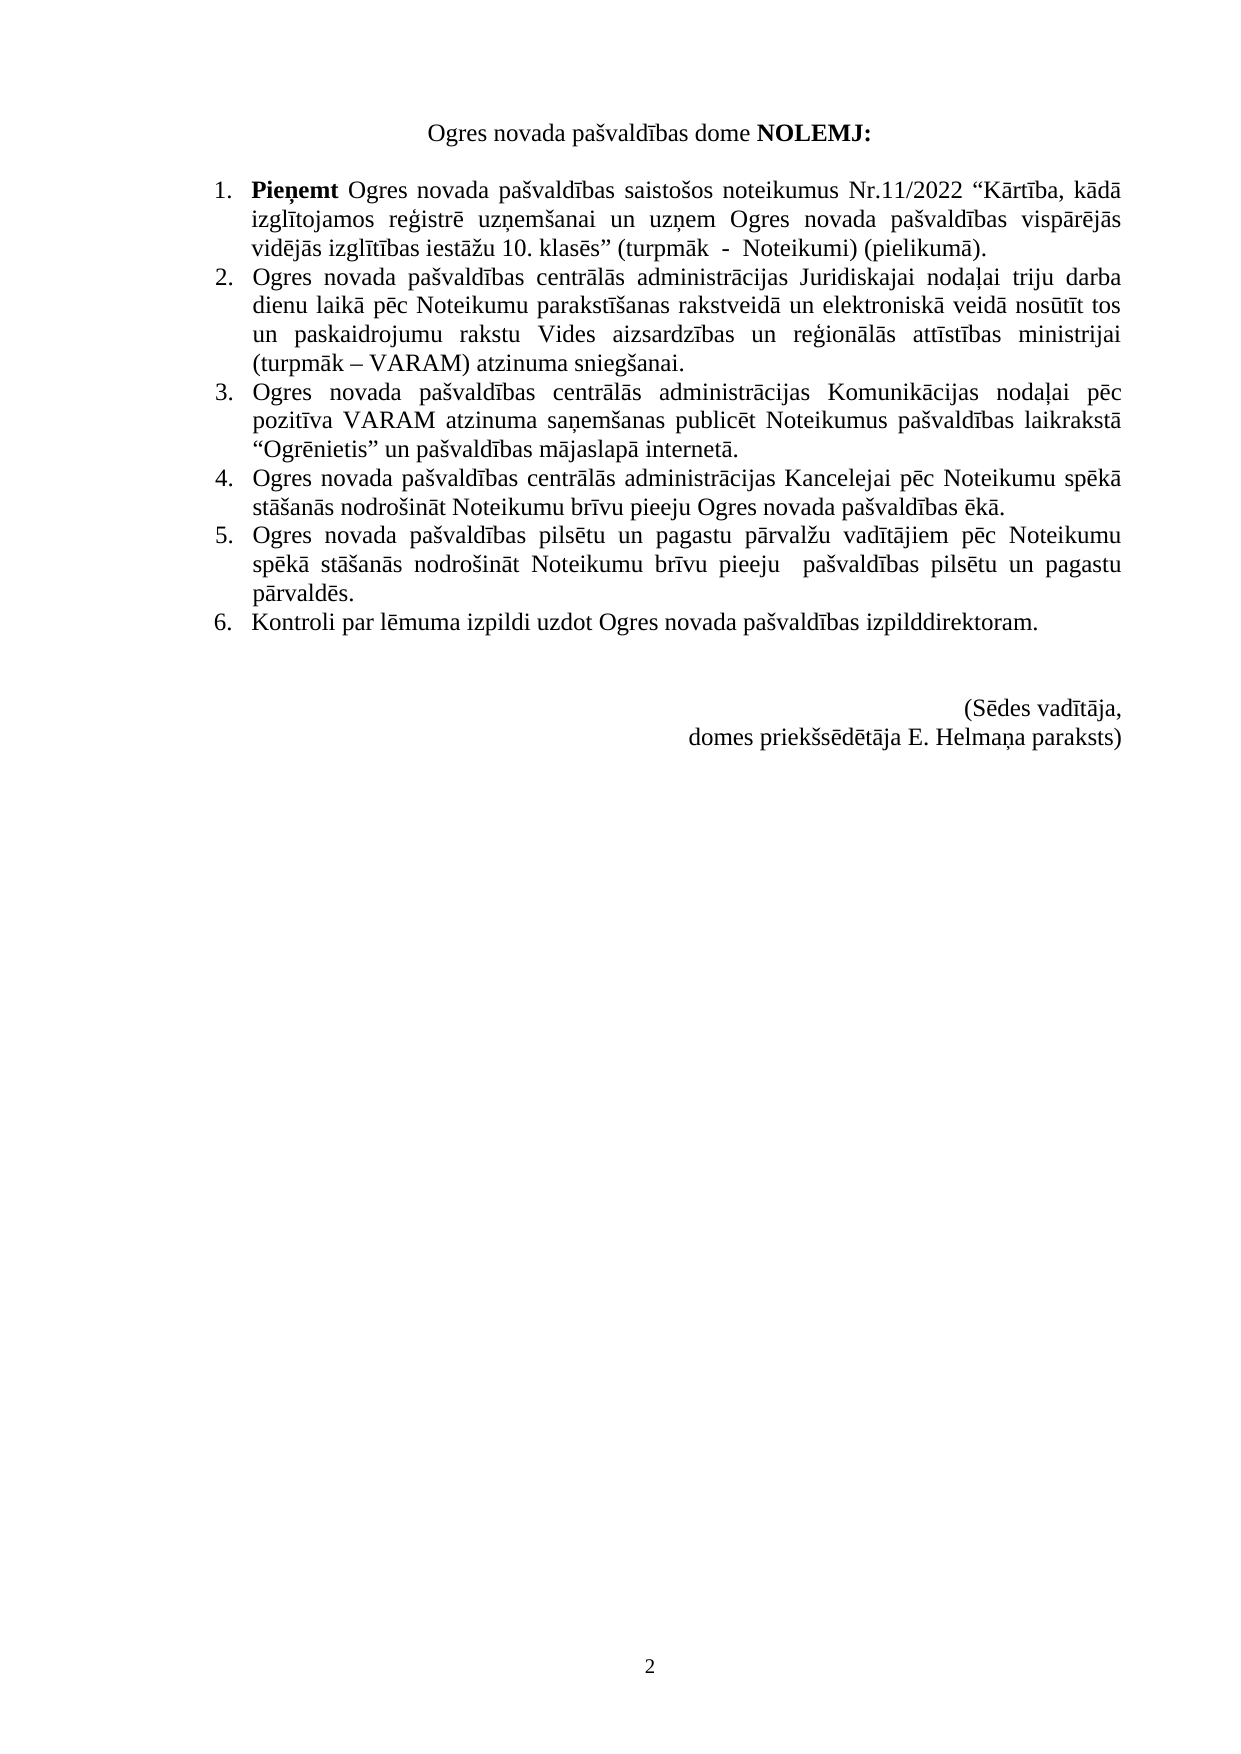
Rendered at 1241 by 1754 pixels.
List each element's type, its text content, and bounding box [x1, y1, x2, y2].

text Ogres novada pašvaldības dome NOLEMJ: [177, 118, 1122, 147]
list Ogres novada pašvaldības centrālās administrācijas Kancelejai pēc Noteikumu spēkā stāšanās nodrošināt Noteikumu brīvu pieeju Ogres novada pašvaldības ēkā. [215, 463, 1122, 521]
list Ogres novada pašvaldības centrālās administrācijas Juridiskajai nodaļai triju darba dienu laikā pēc Noteikumu parakstīšanas rakstveidā un elektroniskā veidā nosūtīt tos un paskaidrojumu rakstu Vides aizsardzības un reģionālās attīstības ministrijai (turpmāk – VARAM) atzinuma sniegšanai. [215, 262, 1122, 377]
list Ogres novada pašvaldības pilsētu un pagastu pārvalžu vadītājiem pēc Noteikumu spēkā stāšanās nodrošināt Noteikumu brīvu pieeju pašvaldības pilsētu un pagastu pārvaldēs. [215, 521, 1122, 607]
text domes priekšsēdētāja E. Helmaņa paraksts) [200, 722, 1122, 751]
list Pieņemt Ogres novada pašvaldības saistošos noteikumus Nr.11/2022 “Kārtība, kādā izglītojamos reģistrē uzņemšanai un uzņem Ogres novada pašvaldības vispārējās vidējās izglītības iestāžu 10. klasēs” (turpmāk - Noteikumi) (pielikumā). [213, 176, 1122, 262]
list Kontroli par lēmuma izpildi uzdot Ogres novada pašvaldības izpilddirektoram. [213, 607, 1122, 636]
list Ogres novada pašvaldības centrālās administrācijas Komunikācijas nodaļai pēc pozitīva VARAM atzinuma saņemšanas publicēt Noteikumus pašvaldības laikrakstā “Ogrēnietis” un pašvaldības mājaslapā internetā. [215, 377, 1122, 463]
text (Sēdes vadītāja, [200, 693, 1122, 722]
